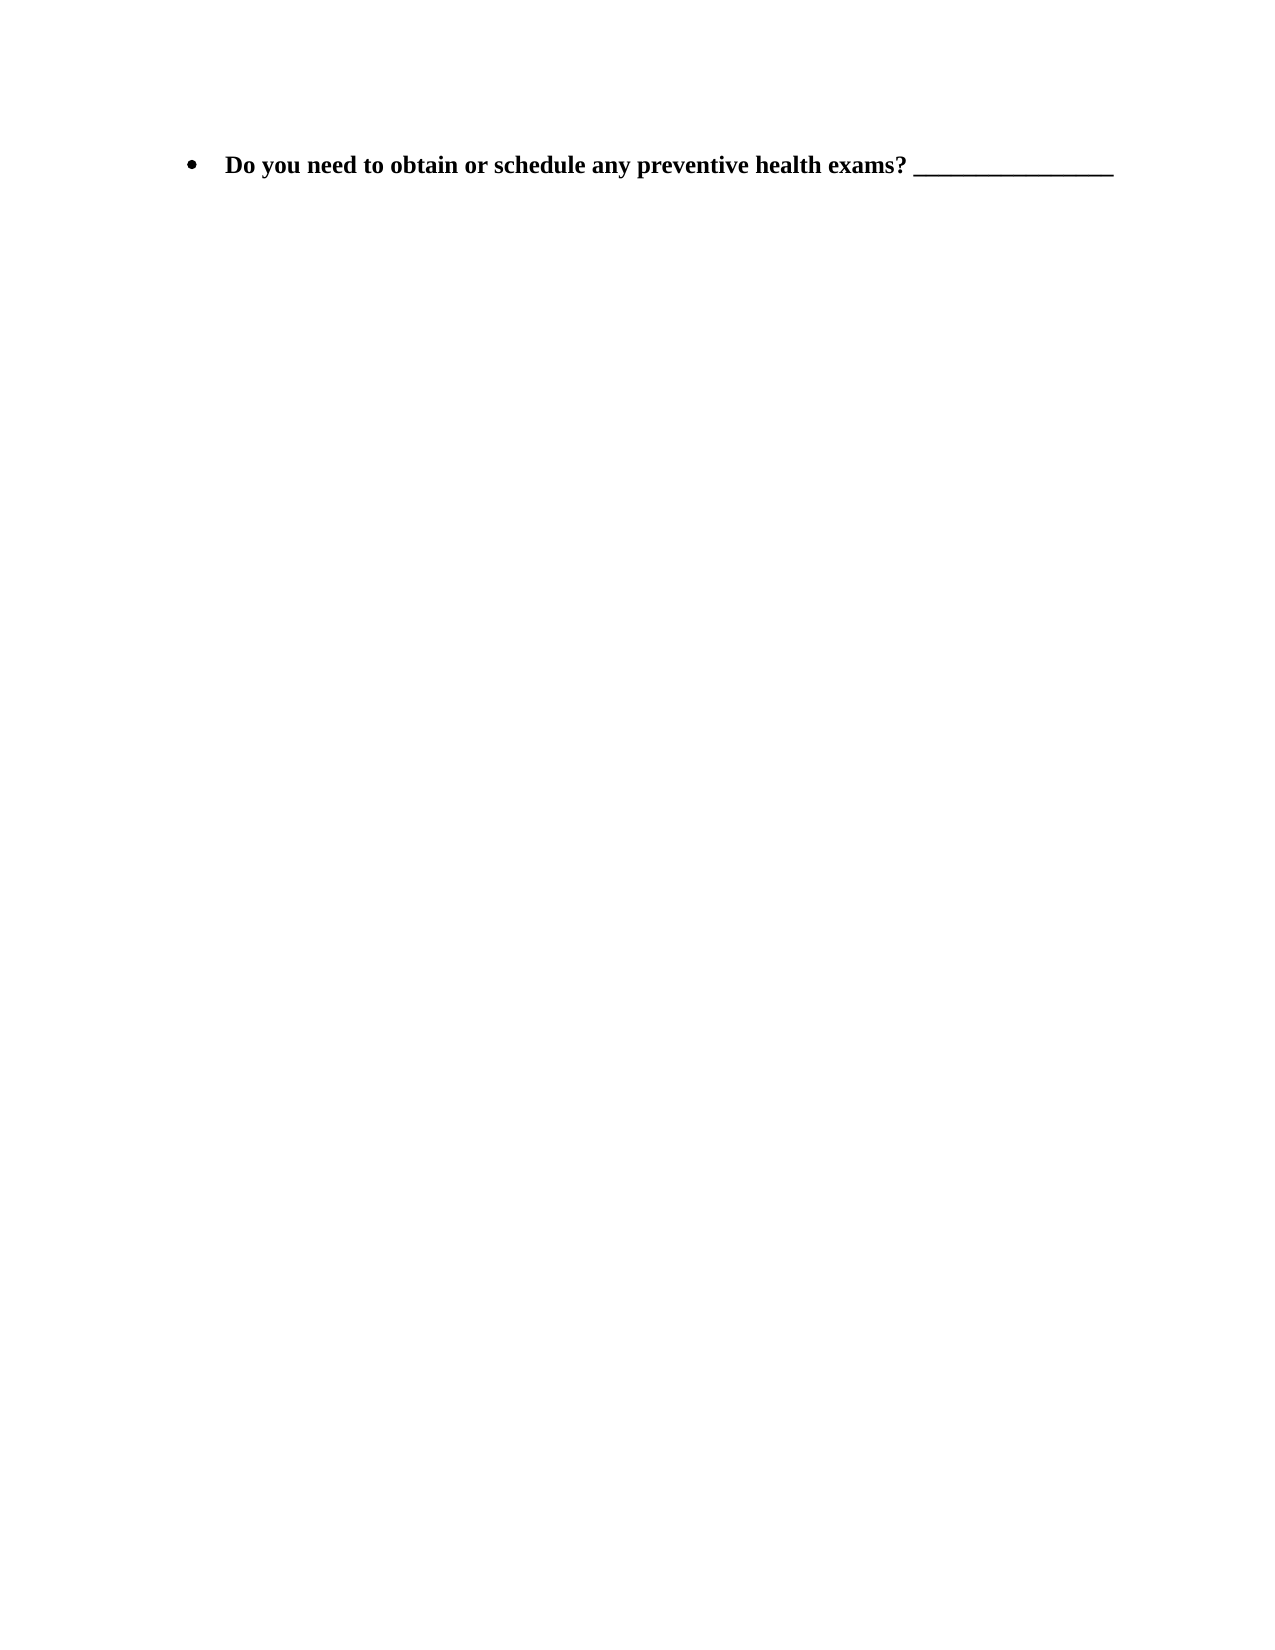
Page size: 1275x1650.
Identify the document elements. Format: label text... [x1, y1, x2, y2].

list Do you need to obtain or schedule any preventive health exams? ________________ [187, 150, 1125, 179]
